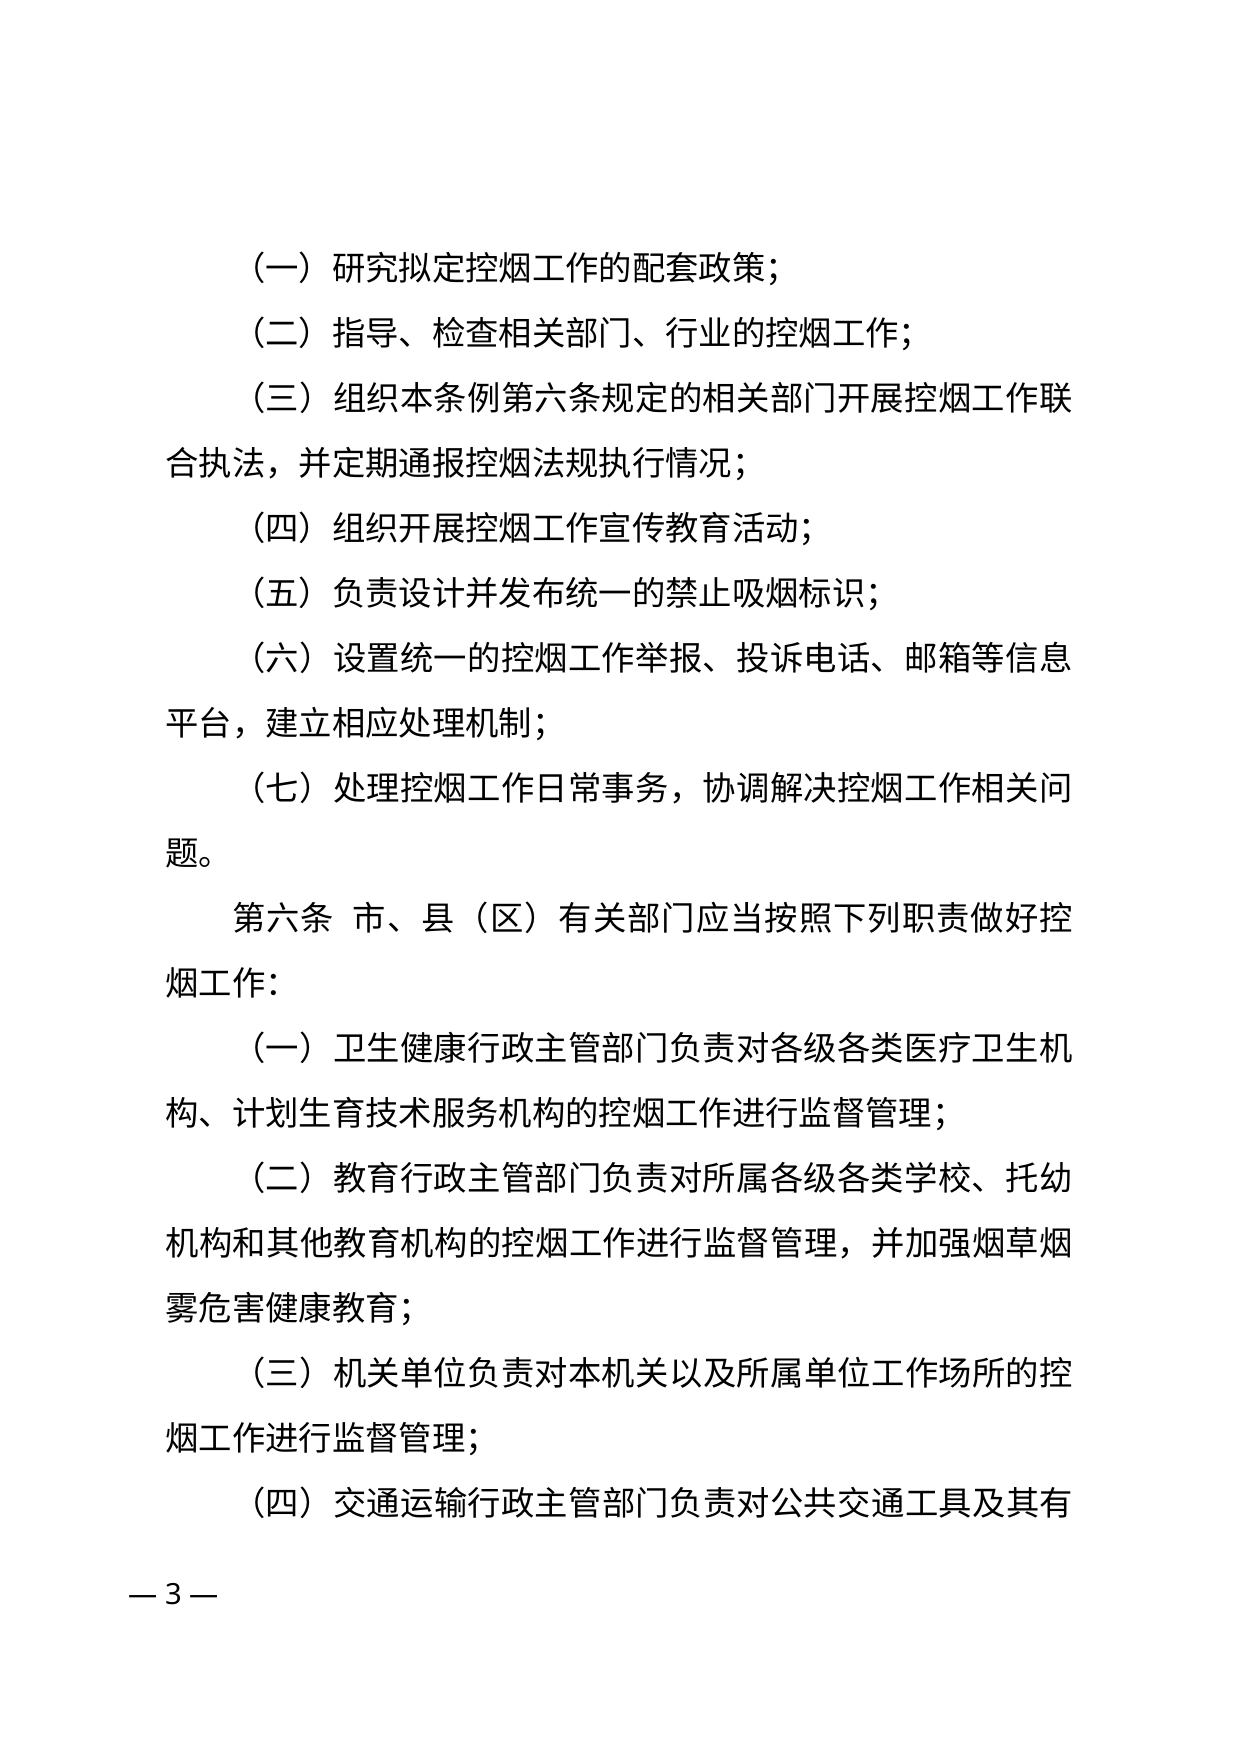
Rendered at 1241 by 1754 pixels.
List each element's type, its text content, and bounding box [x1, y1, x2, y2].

text （一）研究拟定控烟工作的配套政策； [165, 233, 1075, 298]
text 第六条 市、县（区）有关部门应当按照下列职责做好控烟工作： [165, 883, 1075, 1013]
text （三）机关单位负责对本机关以及所属单位工作场所的控烟工作进行监督管理； [165, 1338, 1075, 1468]
text （四）组织开展控烟工作宣传教育活动； [165, 493, 1075, 558]
text （二）指导、检查相关部门、行业的控烟工作； [165, 298, 1075, 363]
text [165, 1468, 1075, 1533]
text （二）教育行政主管部门负责对所属各级各类学校、托幼机构和其他教育机构的控烟工作进行监督管理，并加强烟草烟雾危害健康教育； [165, 1143, 1075, 1338]
text （五）负责设计并发布统一的禁止吸烟标识； [165, 558, 1075, 623]
text （七）处理控烟工作日常事务，协调解决控烟工作相关问题。 [165, 753, 1075, 883]
text （三）组织本条例第六条规定的相关部门开展控烟工作联合执法，并定期通报控烟法规执行情况； [165, 363, 1075, 493]
text （六）设置统一的控烟工作举报、投诉电话、邮箱等信息平台，建立相应处理机制； [165, 623, 1075, 753]
text （一）卫生健康行政主管部门负责对各级各类医疗卫生机构、计划生育技术服务机构的控烟工作进行监督管理； [165, 1013, 1075, 1143]
